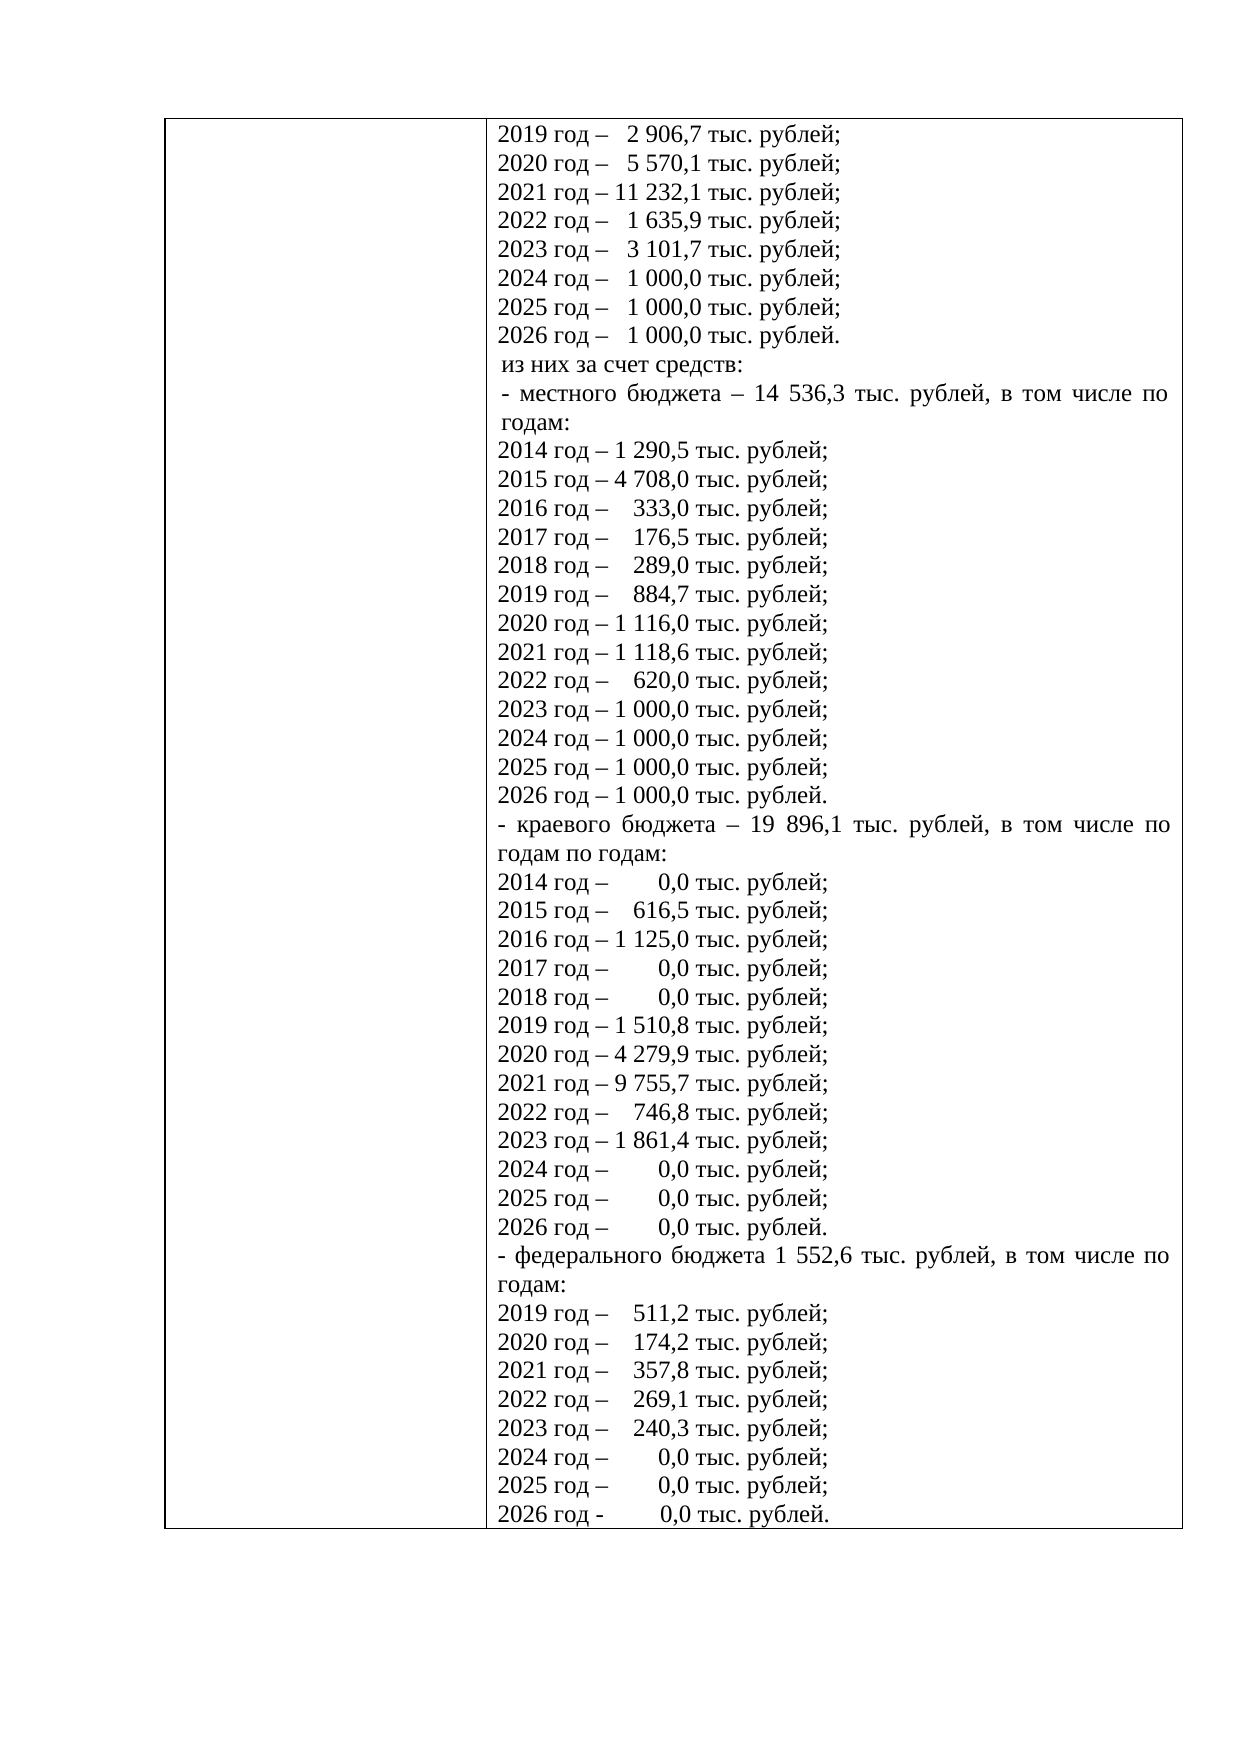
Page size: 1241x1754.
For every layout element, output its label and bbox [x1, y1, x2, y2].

table_cell [487, 119, 1182, 1528]
table_cell [166, 119, 486, 1528]
